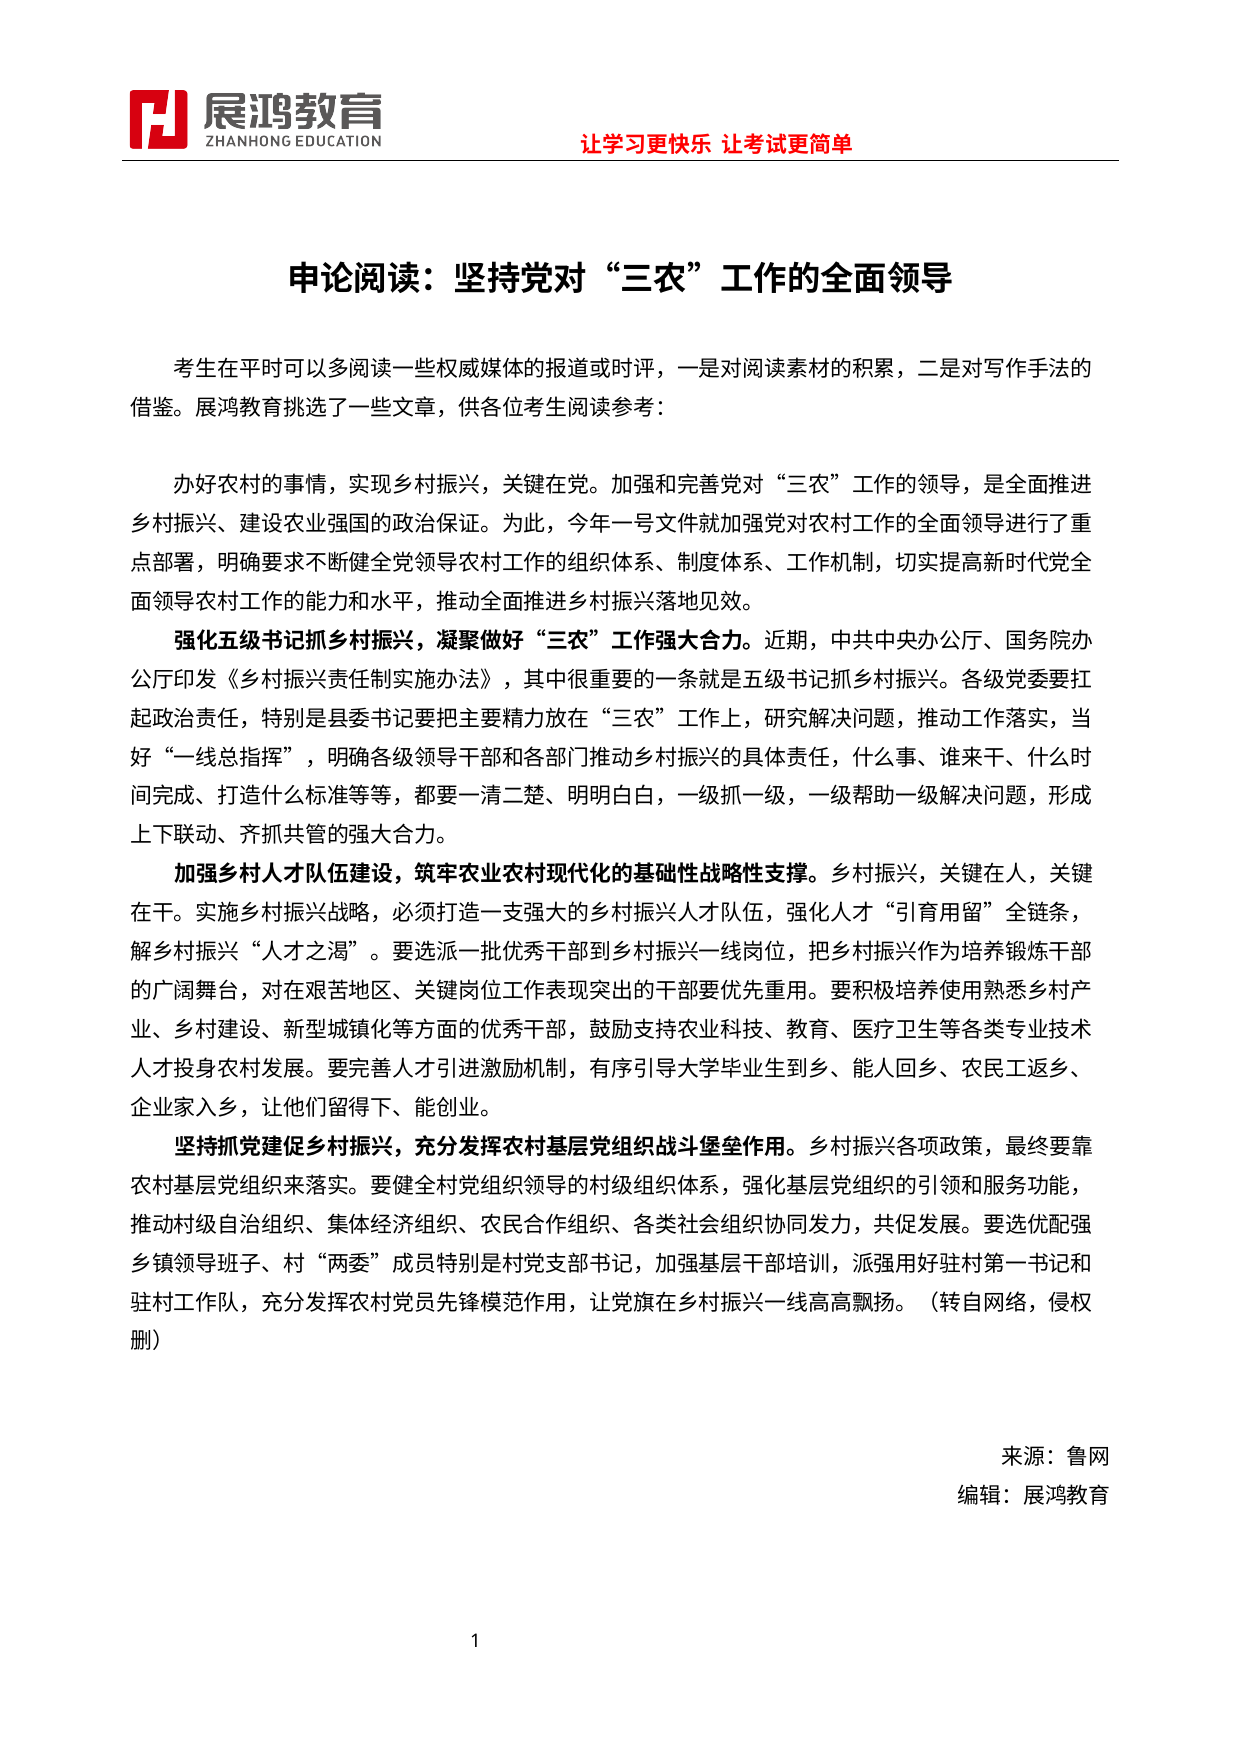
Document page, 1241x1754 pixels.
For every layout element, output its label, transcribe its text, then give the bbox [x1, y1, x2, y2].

text 坚持抓党建促乡村振兴，充分发挥农村基层党组织战斗堡垒作用。乡村振兴各项政策，最终要靠农村基层党组织来落实。要健全村党组织领导的村级组织体系，强化基层党组织的引领和服务功能，推动村级自治组织、集体经济组织、农民合作组织、各类社会组织协同发力，共促发展。要选优配强乡镇领导班子、村“两委”成员特别是村党支部书记，加强基层干部培训，派强用好驻村第一书记和驻村工作队，充分发挥农村党员先锋模范作用，让党旗在乡村振兴一线高高飘扬。（转自网络，侵权删） [130, 1128, 1110, 1356]
text 考生在平时可以多阅读一些权威媒体的报道或时评，一是对阅读素材的积累，二是对写作手法的借鉴。展鸿教育挑选了一些文章，供各位考生阅读参考： [130, 351, 1110, 422]
text 来源：鲁网 [130, 1439, 1110, 1471]
text 办好农村的事情，实现乡村振兴，关键在党。加强和完善党对“三农”工作的领导，是全面推进乡村振兴、建设农业强国的政治保证。为此，今年一号文件就加强党对农村工作的全面领导进行了重点部署，明确要求不断健全党领导农村工作的组织体系、制度体系、工作机制，切实提高新时代党全面领导农村工作的能力和水平，推动全面推进乡村振兴落地见效。 [130, 467, 1110, 616]
text 加强乡村人才队伍建设，筑牢农业农村现代化的基础性战略性支撑。乡村振兴，关键在人，关键在干。实施乡村振兴战略，必须打造一支强大的乡村振兴人才队伍，强化人才“引育用留”全链条，解乡村振兴“人才之渴”。要选派一批优秀干部到乡村振兴一线岗位，把乡村振兴作为培养锻炼干部的广阔舞台，对在艰苦地区、关键岗位工作表现突出的干部要优先重用。要积极培养使用熟悉乡村产业、乡村建设、新型城镇化等方面的优秀干部，鼓励支持农业科技、教育、医疗卫生等各类专业技术人才投身农村发展。要完善人才引进激励机制，有序引导大学毕业生到乡、能人回乡、农民工返乡、企业家入乡，让他们留得下、能创业。 [130, 856, 1110, 1122]
text 申论阅读：坚持党对“三农”工作的全面领导 [130, 243, 1110, 308]
text 编辑：展鸿教育 [130, 1477, 1110, 1510]
text 强化五级书记抓乡村振兴，凝聚做好“三农”工作强大合力。近期，中共中央办公厅、国务院办公厅印发《乡村振兴责任制实施办法》，其中很重要的一条就是五级书记抓乡村振兴。各级党委要扛起政治责任，特别是县委书记要把主要精力放在“三农”工作上，研究解决问题，推动工作落实，当好“一线总指挥”，明确各级领导干部和各部门推动乡村振兴的具体责任，什么事、谁来干、什么时间完成、打造什么标准等等，都要一清二楚、明明白白，一级抓一级，一级帮助一级解决问题，形成上下联动、齐抓共管的强大合力。 [130, 622, 1110, 849]
picture [129, 90, 382, 149]
